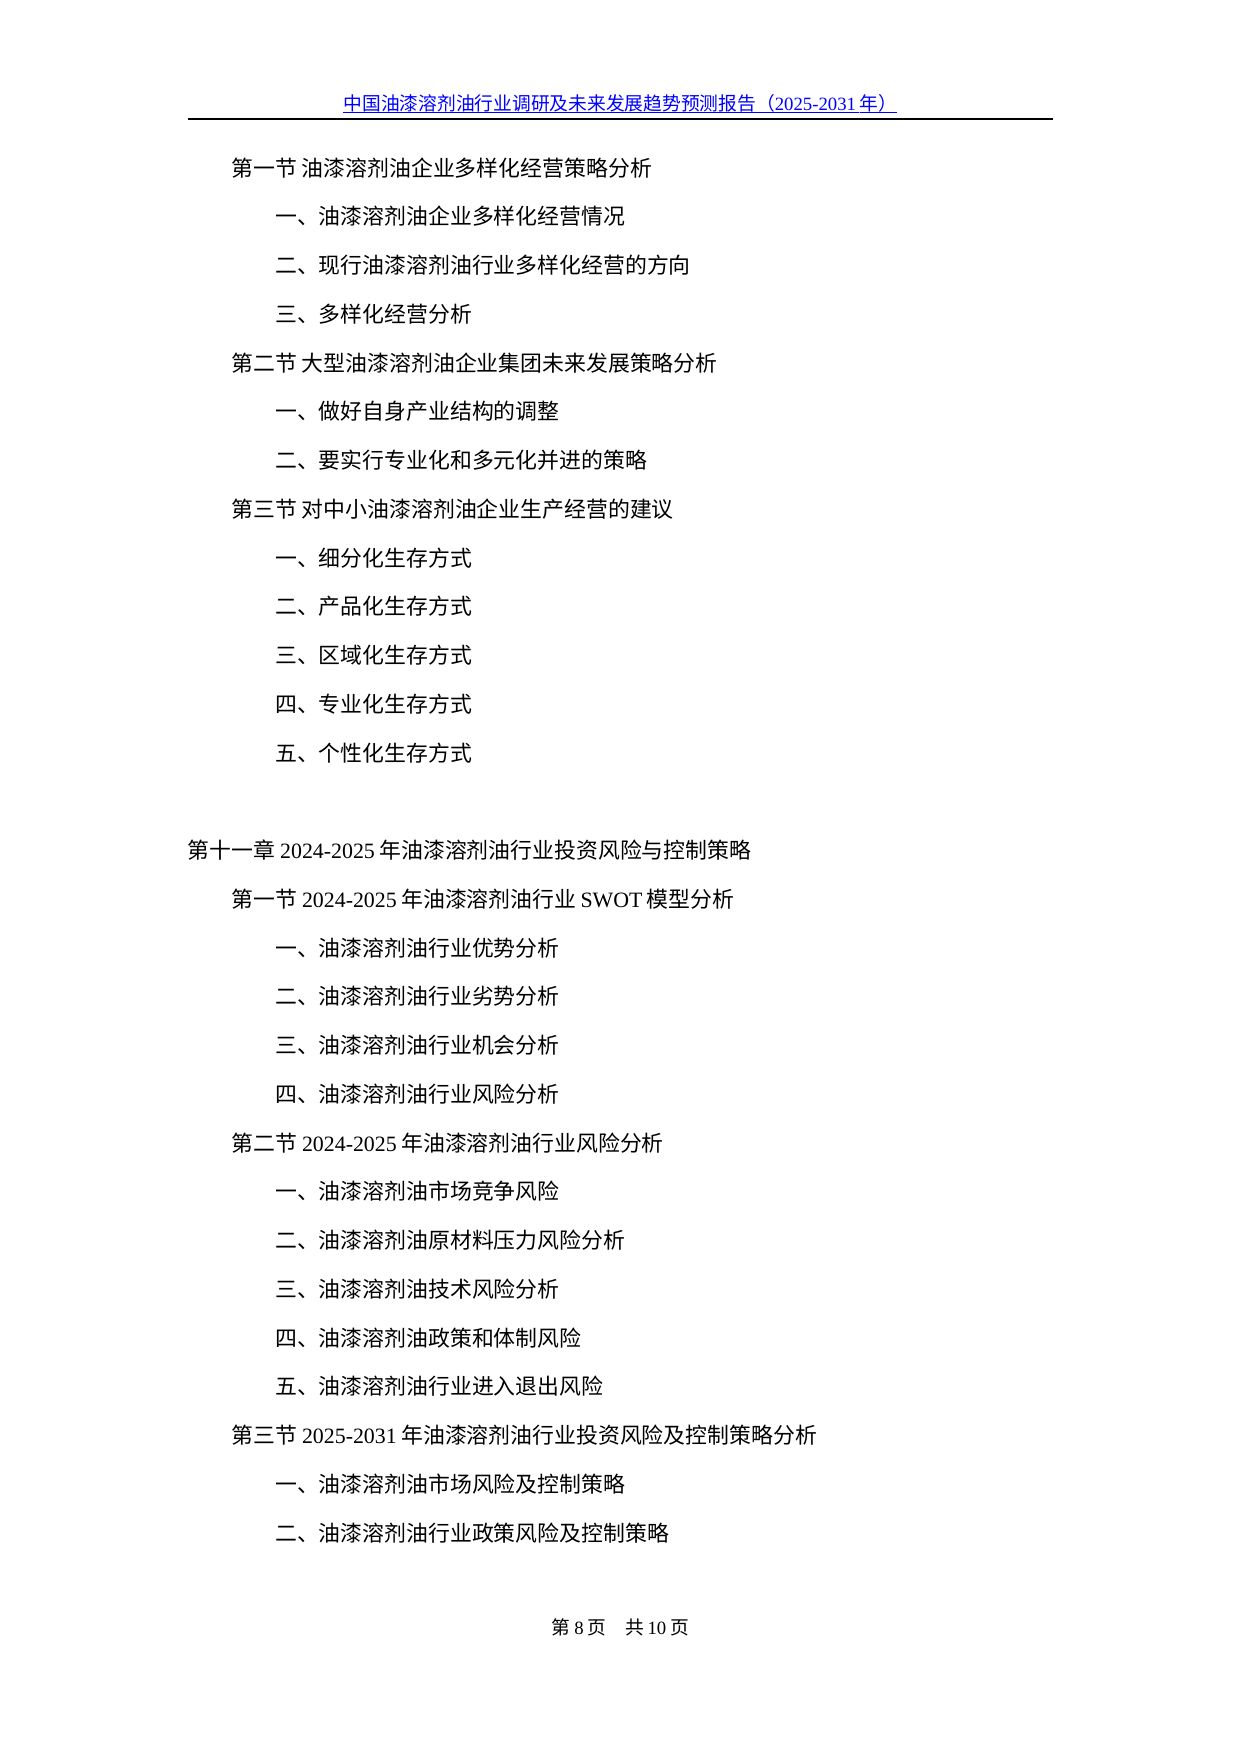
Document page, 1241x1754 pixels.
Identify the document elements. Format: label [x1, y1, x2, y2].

text [187, 150, 1053, 1548]
